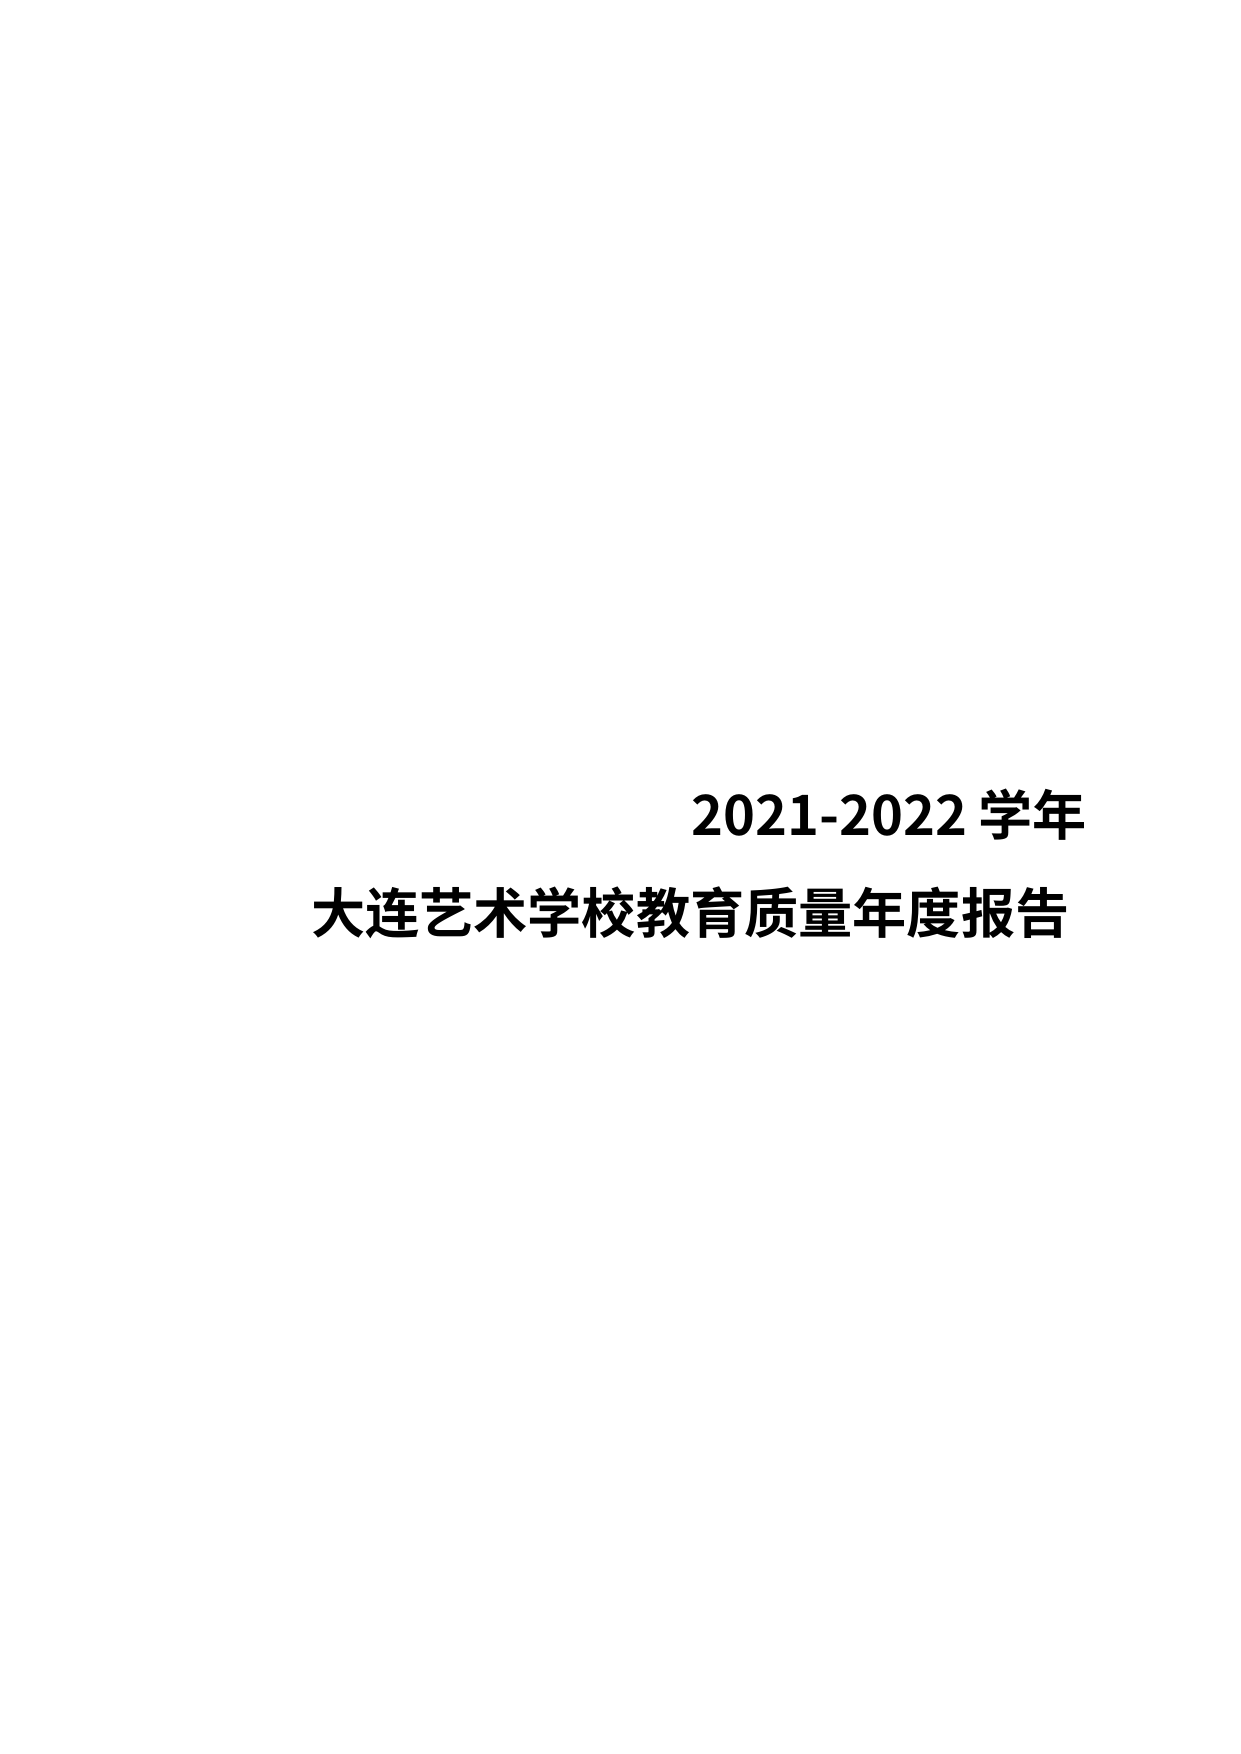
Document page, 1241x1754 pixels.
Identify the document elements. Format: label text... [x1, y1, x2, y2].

text 2021-2022学年 [148, 763, 1092, 861]
text 大连艺术学校教育质量年度报告 [148, 861, 1092, 958]
